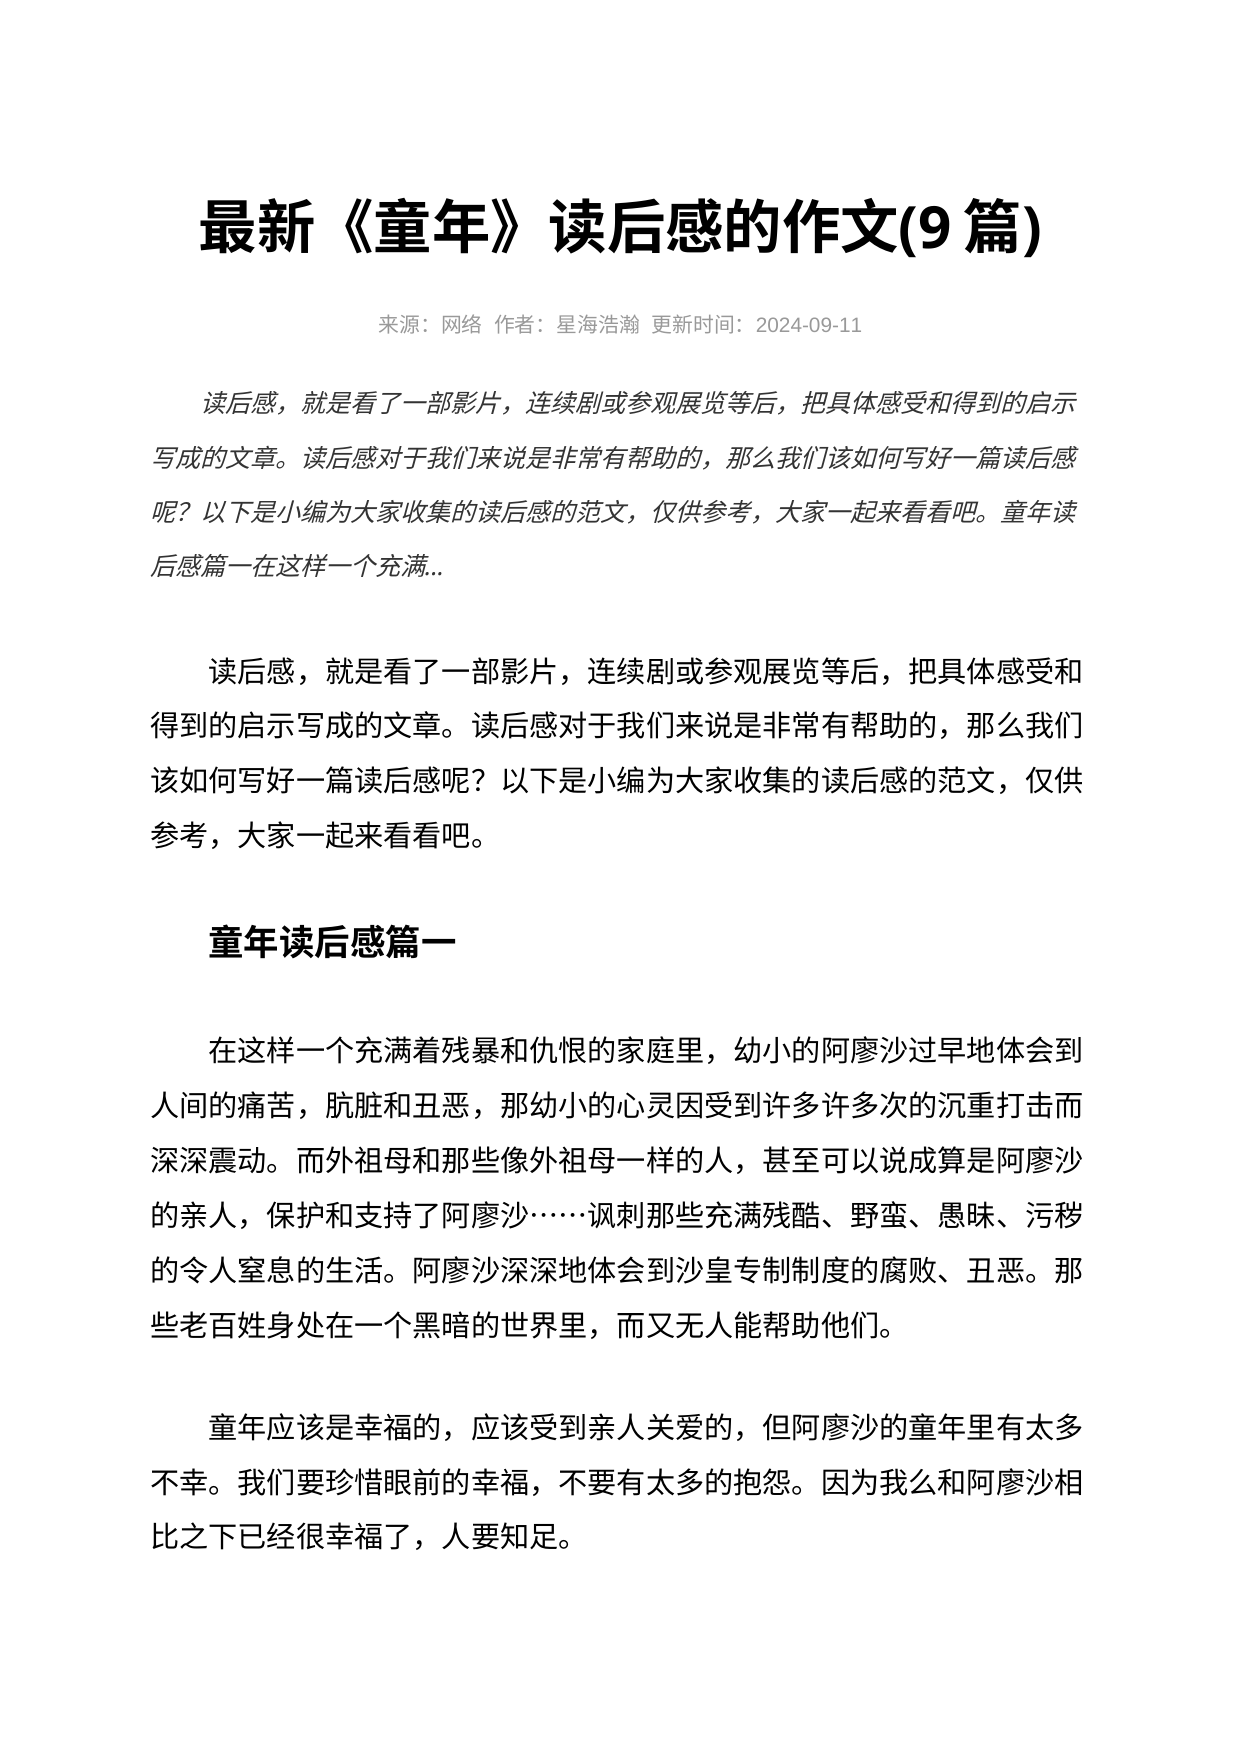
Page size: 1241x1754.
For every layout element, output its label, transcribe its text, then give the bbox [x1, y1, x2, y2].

text 来源：网络 作者：星海浩瀚 更新时间：2024-09-11 [150, 313, 1090, 337]
text 童年应该是幸福的，应该受到亲人关爱的，但阿廖沙的童年里有太多不幸。我们要珍惜眼前的幸福，不要有太多的抱怨。因为我么和阿廖沙相比之下已经很幸福了，人要知足。 [150, 1404, 1090, 1556]
subtitle 最新《童年》读后感的作文(9篇) [150, 181, 1090, 266]
text 童年读后感篇一 [150, 914, 1090, 966]
text 读后感，就是看了一部影片，连续剧或参观展览等后，把具体感受和得到的启示写成的文章。读后感对于我们来说是非常有帮助的，那么我们该如何写好一篇读后感呢？以下是小编为大家收集的读后感的范文，仅供参考，大家一起来看看吧。 [150, 648, 1090, 855]
text 读后感，就是看了一部影片，连续剧或参观展览等后，把具体感受和得到的启示写成的文章。读后感对于我们来说是非常有帮助的，那么我们该如何写好一篇读后感呢？以下是小编为大家收集的读后感的范文，仅供参考，大家一起来看看吧。童年读后感篇一在这样一个充满... [150, 384, 1090, 583]
text 在这样一个充满着残暴和仇恨的家庭里，幼小的阿廖沙过早地体会到人间的痛苦，肮脏和丑恶，那幼小的心灵因受到许多许多次的沉重打击而深深震动。而外祖母和那些像外祖母一样的人，甚至可以说成算是阿廖沙的亲人，保护和支持了阿廖沙……讽刺那些充满残酷、野蛮、愚昧、污秽的令人窒息的生活。阿廖沙深深地体会到沙皇专制制度的腐败、丑恶。那些老百姓身处在一个黑暗的世界里，而又无人能帮助他们。 [150, 1028, 1090, 1345]
